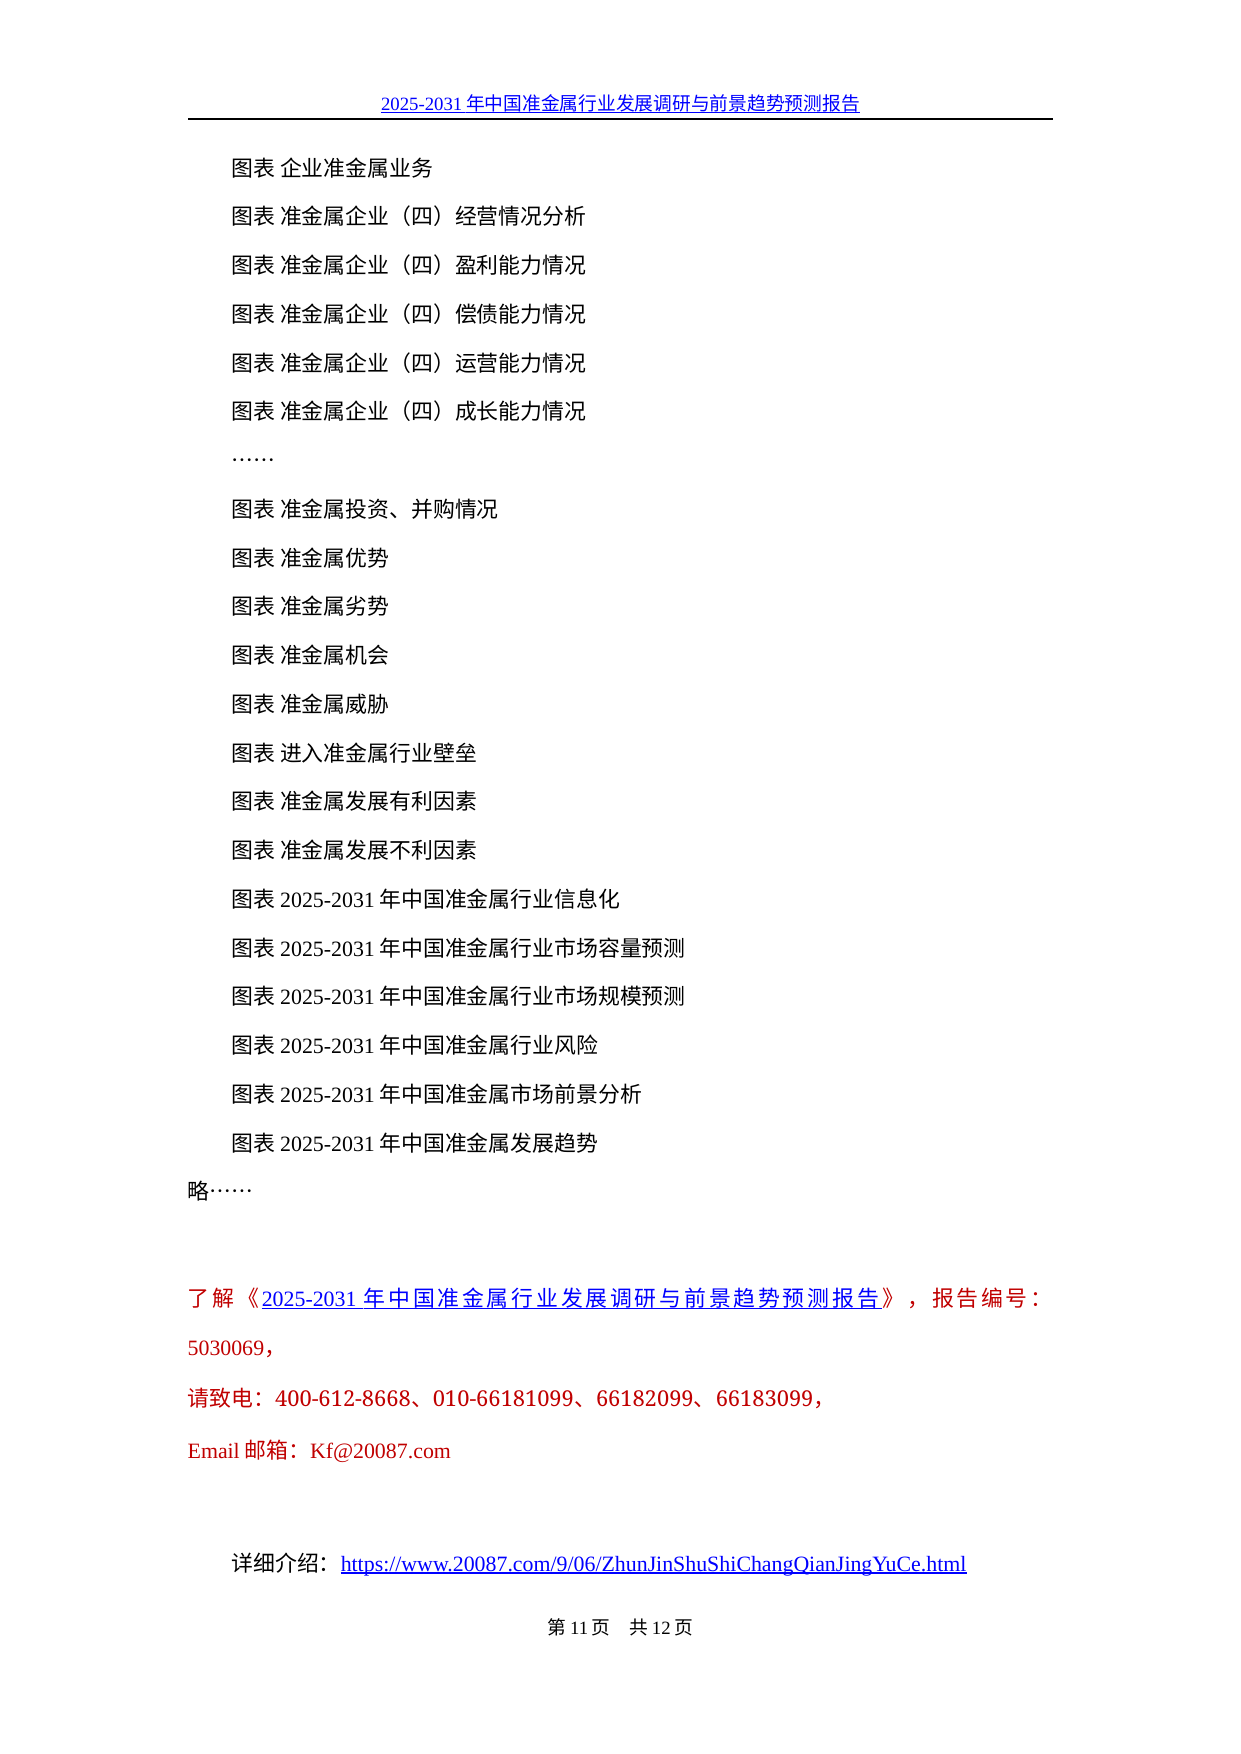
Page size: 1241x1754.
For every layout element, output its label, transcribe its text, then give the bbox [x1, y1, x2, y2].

text 请致电：400-612-8668、010-66181099、66182099、66183099， [187, 1381, 1053, 1413]
text 详细介绍：https://www.20087.com/9/06/ZhunJinShuShiChangQianJingYuCe.html [187, 1545, 1053, 1578]
text Email邮箱：Kf@20087.com [187, 1432, 1053, 1465]
text 了解《2025-2031年中国准金属行业发展调研与前景趋势预测报告》，报告编号：5030069， [187, 1280, 1053, 1362]
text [187, 150, 1053, 1206]
